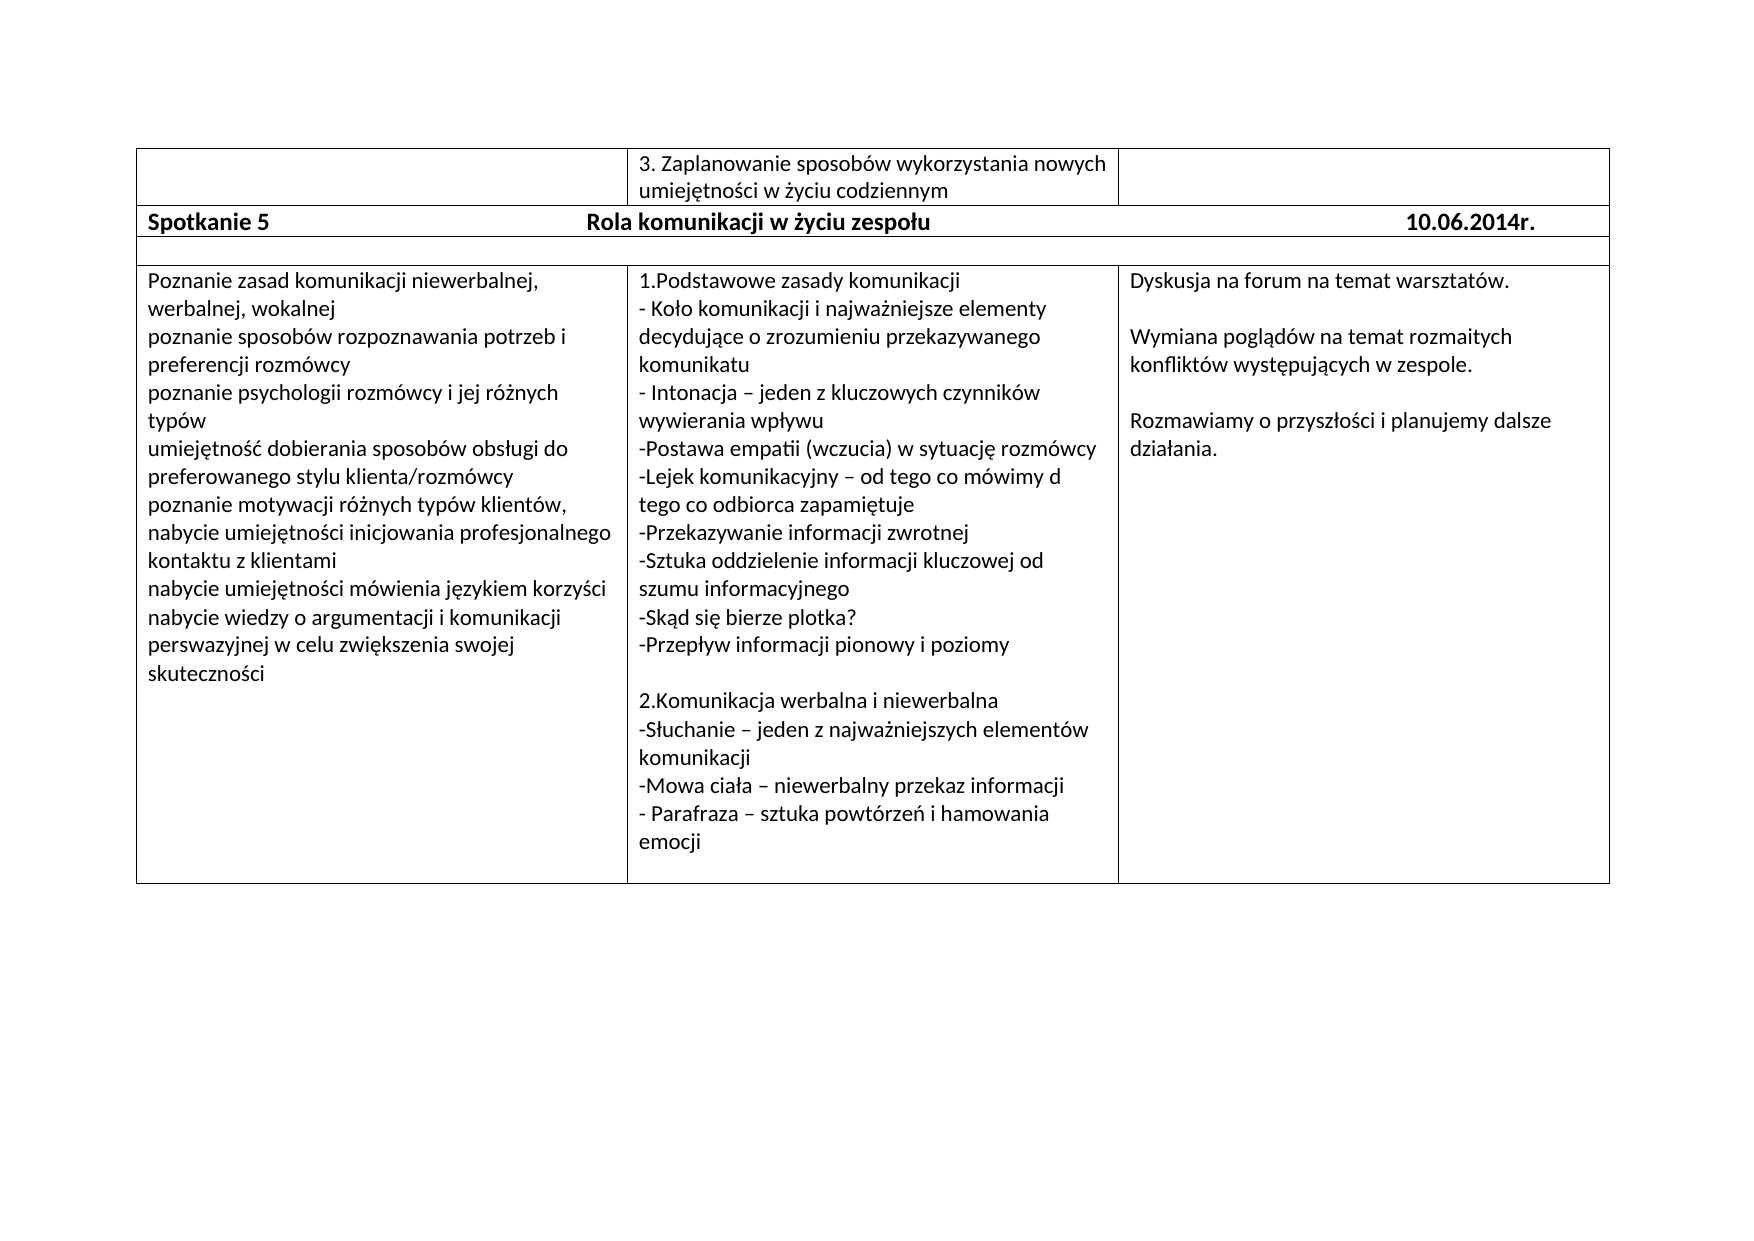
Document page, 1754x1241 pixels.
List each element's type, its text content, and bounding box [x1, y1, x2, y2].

table_cell 1.Podstawowe zasady komunikacji - Koło komunikacji i najważniejsze elementy decydujące o zrozumieniu przekazywanego komunikatu - Intonacja – jeden z kluczowych czynników wywierania wpływu -Postawa empatii (wczucia) w sytuację rozmówcy -Lejek komunikacyjny – od tego co mówimy d tego co odbiorca zapamiętuje -Przekazywanie informacji zwrotnej -Sztuka oddzielenie informacji kluczowej od szumu informacyjnego -Skąd się bierze plotka? -Przepływ informacji pionowy i poziomy 2.Komunikacja werbalna i niewerbalna -Słuchanie – jeden z najważniejszych elementów komunikacji -Mowa ciała – niewerbalny przekaz informacji - Parafraza – sztuka powtórzeń i hamowania emocji [628, 266, 1118, 883]
table_cell [137, 237, 1609, 265]
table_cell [628, 149, 1118, 205]
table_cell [137, 149, 627, 205]
table_cell Dyskusja na forum na temat warsztatów. Wymiana poglądów na temat rozmaitych konfliktów występujących w zespole. Rozmawiamy o przyszłości i planujemy dalsze działania. [1119, 266, 1609, 883]
table_cell Spotkanie 5 Rola komunikacji w życiu zespołu 10.06.2014r. [137, 206, 1609, 236]
table_cell Poznanie zasad komunikacji niewerbalnej, werbalnej, wokalnej poznanie sposobów rozpoznawania potrzeb i preferencji rozmówcy poznanie psychologii rozmówcy i jej różnych typów umiejętność dobierania sposobów obsługi do preferowanego stylu klienta/rozmówcy poznanie motywacji różnych typów klientów, nabycie umiejętności inicjowania profesjonalnego kontaktu z klientami nabycie umiejętności mówienia językiem korzyści nabycie wiedzy o argumentacji i komunikacji perswazyjnej w celu zwiększenia swojej skuteczności [137, 266, 627, 883]
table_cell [1119, 149, 1609, 205]
